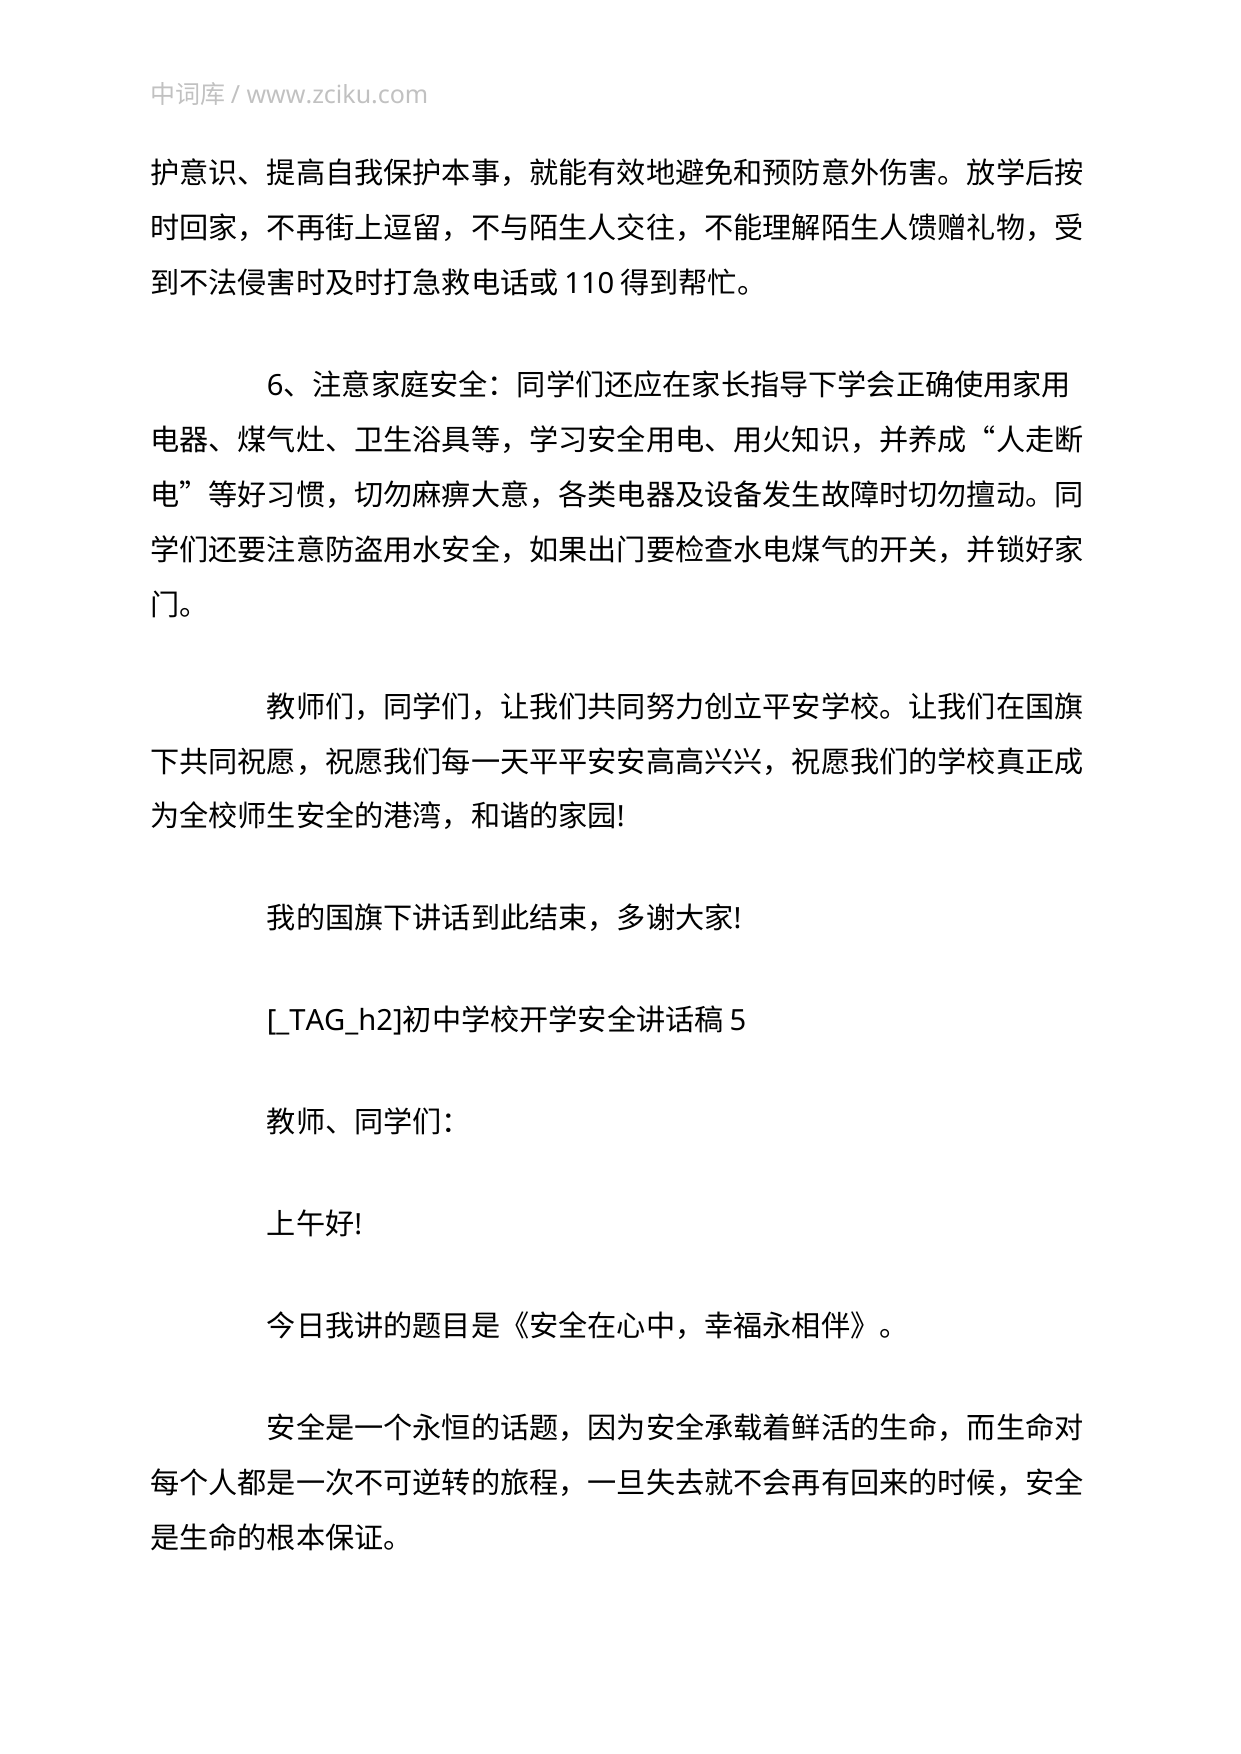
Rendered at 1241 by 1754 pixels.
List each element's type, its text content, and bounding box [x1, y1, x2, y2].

text 教师、同学们： [150, 1099, 1090, 1141]
text 我的国旗下讲话到此结束，多谢大家! [150, 895, 1090, 937]
text 上午好! [150, 1201, 1090, 1243]
text [_TAG_h2]初中学校开学安全讲话稿5 [150, 997, 1090, 1039]
text 今日我讲的题目是《安全在心中，幸福永相伴》。 [150, 1303, 1090, 1345]
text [150, 150, 1090, 302]
text 6、注意家庭安全：同学们还应在家长指导下学会正确使用家用电器、煤气灶、卫生浴具等，学习安全用电、用火知识，并养成“人走断电”等好习惯，切勿麻痹大意，各类电器及设备发生故障时切勿擅动。同学们还要注意防盗用水安全，如果出门要检查水电煤气的开关，并锁好家门。 [150, 362, 1090, 624]
text 安全是一个永恒的话题，因为安全承载着鲜活的生命，而生命对每个人都是一次不可逆转的旅程，一旦失去就不会再有回来的时候，安全是生命的根本保证。 [150, 1404, 1090, 1557]
text 教师们，同学们，让我们共同努力创立平安学校。让我们在国旗下共同祝愿，祝愿我们每一天平平安安高高兴兴，祝愿我们的学校真正成为全校师生安全的港湾，和谐的家园! [150, 683, 1090, 835]
